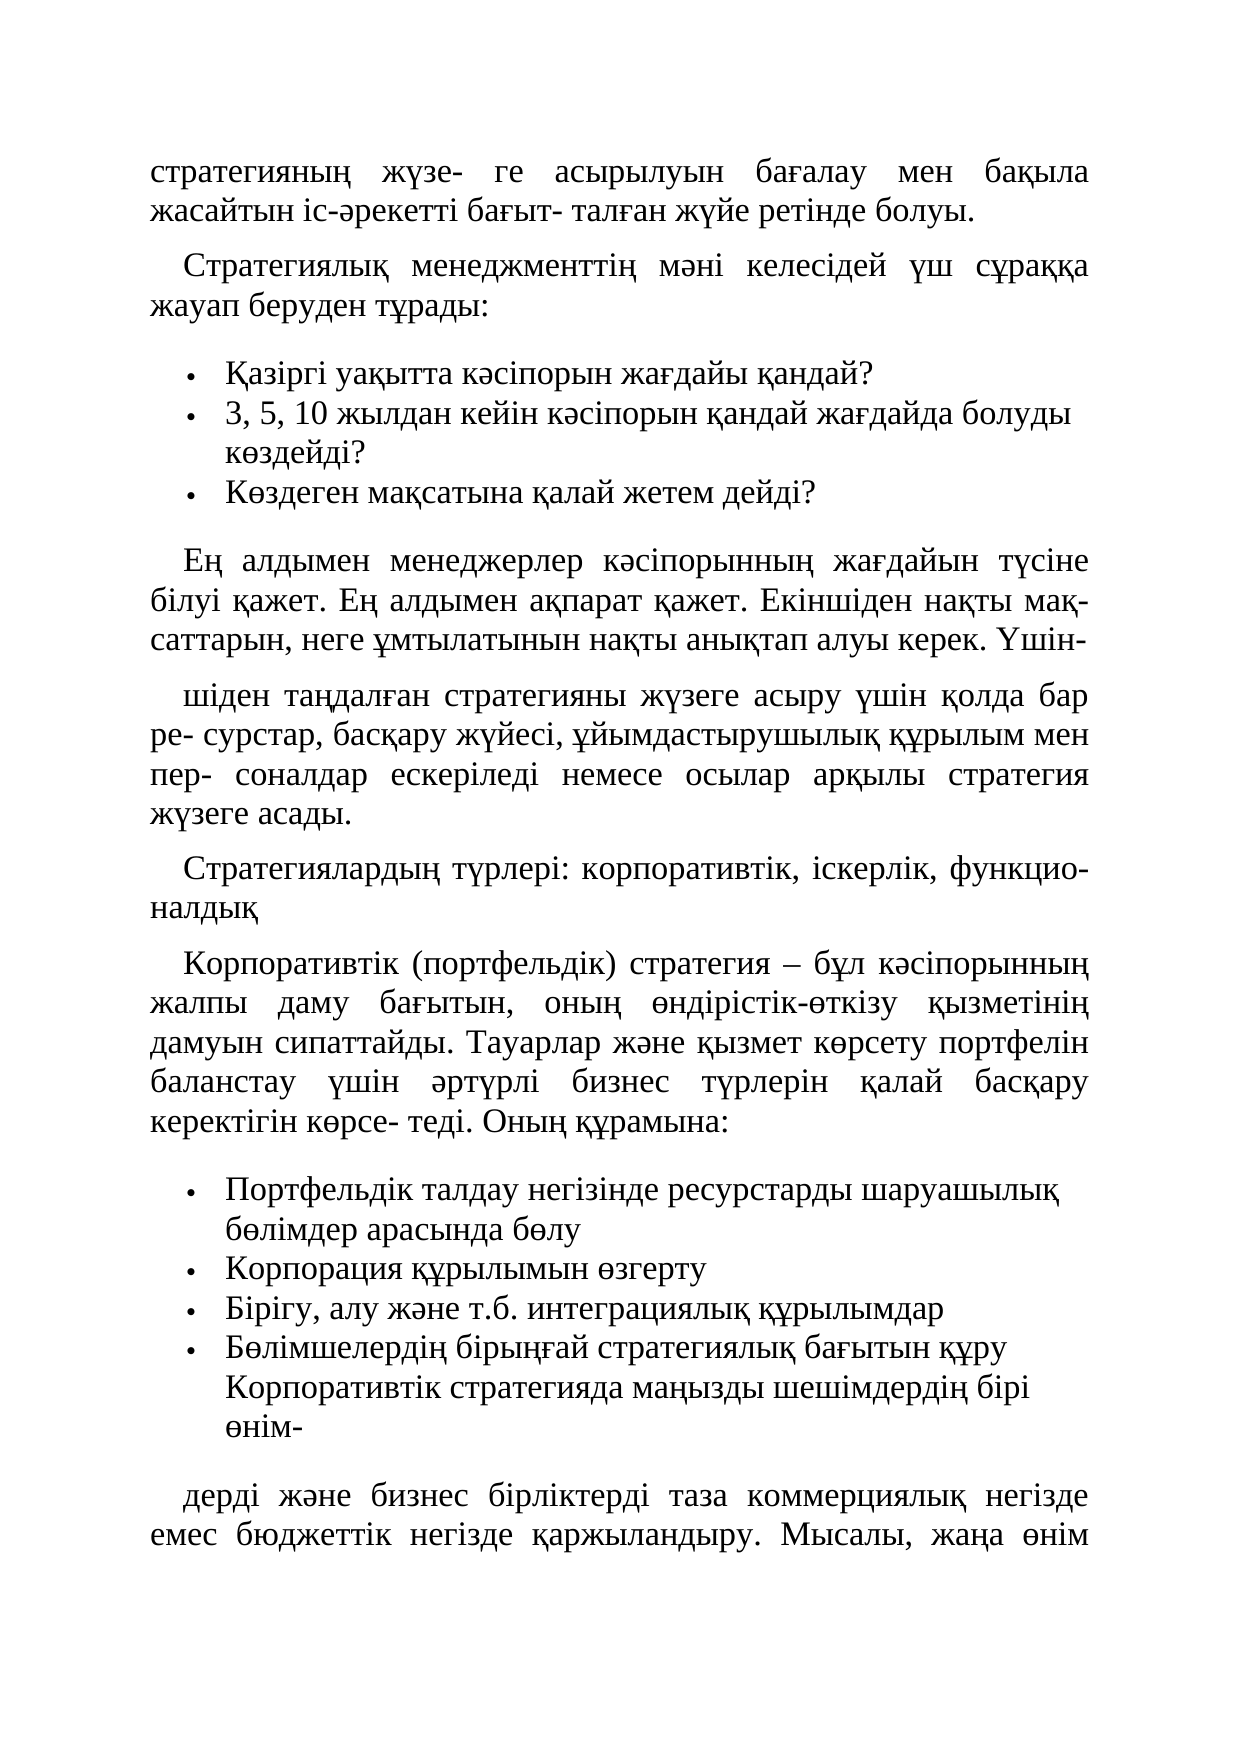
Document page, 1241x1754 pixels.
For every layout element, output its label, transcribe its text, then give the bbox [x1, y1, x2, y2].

text шіден таңдалған стратегияны жүзеге асыру үшін қолда бар ре- сурстар, басқару жүйесі, ұйымдастырушылық құрылым мен пер- соналдар ескеріледі немесе осылар арқылы стратегия жүзеге асады. [150, 674, 1090, 832]
list Қазіргі уақытта кәсіпорын жағдайы қандай? [187, 353, 1090, 392]
text Стратегиялық менеджменттің мәні келесідей үш сұраққа жауап беруден тұрады: [150, 244, 1090, 323]
list Көздеген мақсатына қалай жетем дейді? [187, 471, 1090, 511]
list 3, 5, 10 жылдан кейін кәсіпорын қандай жағдайда болуды көздейді? [187, 392, 1090, 471]
list Бірігу, алу және т.б. интеграциялық құрылымдар [187, 1287, 1090, 1326]
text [150, 150, 1090, 229]
text Корпоративтік (портфельдік) стратегия – бұл кәсіпорынның жалпы даму бағытын, оның өндірістік-өткізу қызметінің дамуын сипаттайды. Тауарлар және қызмет көрсету портфелін баланстау үшін әртүрлі бизнес түрлерін қалай басқару керектігін көрсе- теді. Оның құрамына: [150, 942, 1090, 1139]
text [150, 1474, 1090, 1553]
list Бөлімшелердің бірыңғай стратегиялық бағытын құру Корпоративтік стратегияда маңызды шешімдердің бірі өнім- [187, 1326, 1090, 1445]
list Корпорация құрылымын өзгерту [187, 1247, 1090, 1287]
text Ең алдымен менеджерлер кәсіпорынның жағдайын түсіне білуі қажет. Ең алдымен ақпарат қажет. Екіншіден нақты мақ- саттарын, неге ұмтылатынын нақты анықтап алуы керек. Үшін- [150, 540, 1090, 658]
text Стратегиялардың түрлері: корпоративтік, іскерлік, функцио- налдық [150, 847, 1090, 926]
list Портфельдік талдау негізінде ресурстарды шаруашылық бөлімдер арасында бөлу [187, 1168, 1090, 1247]
